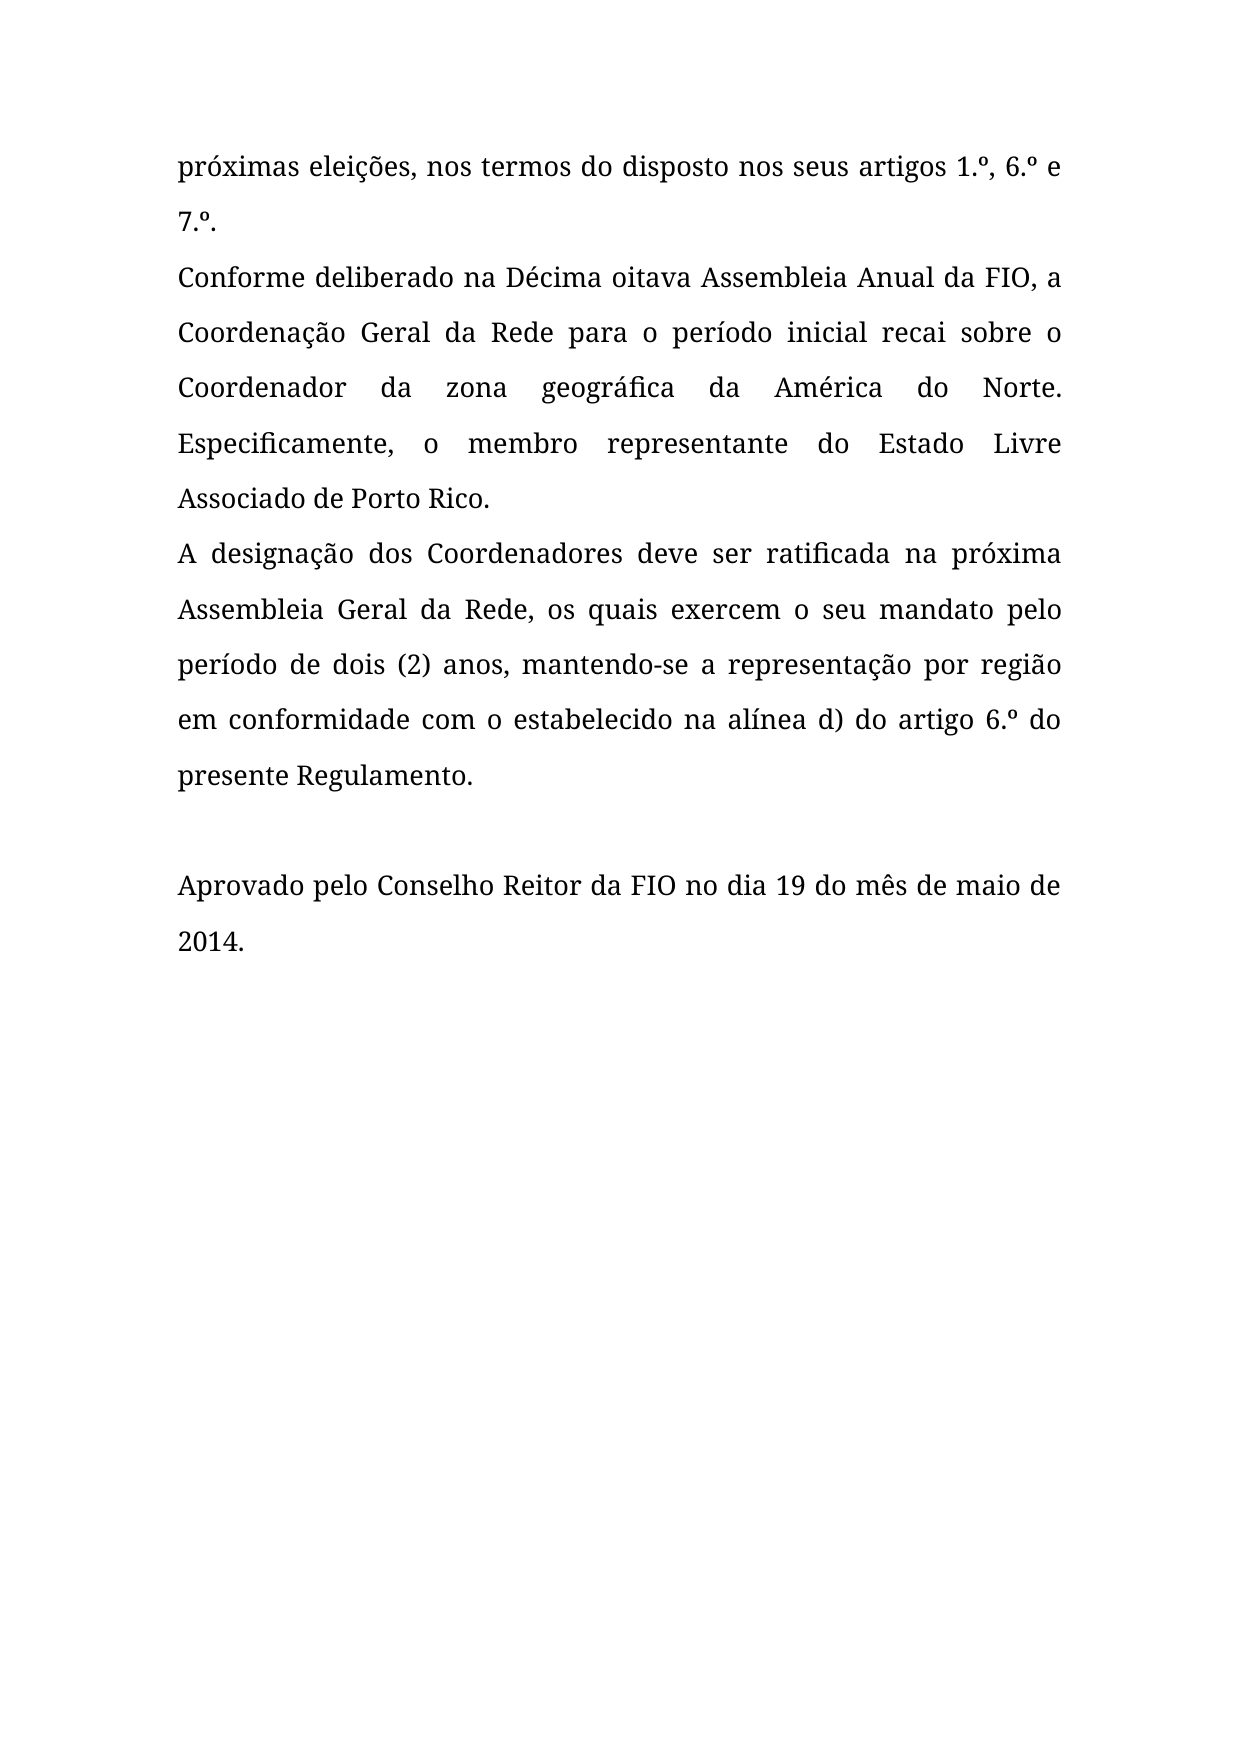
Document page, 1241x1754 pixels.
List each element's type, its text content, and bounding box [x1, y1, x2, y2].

text A designação dos Coordenadores deve ser ratificada na próxima Assembleia Geral da Rede, os quais exercem o seu mandato pelo período de dois (2) anos, mantendo-se a representação por região em conformidade com o estabelecido na alínea d) do artigo 6.º do presente Regulamento. [177, 535, 1063, 793]
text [177, 148, 1063, 240]
text Aprovado pelo Conselho Reitor da FIO no dia 19 do mês de maio de 2014. [177, 867, 1063, 959]
text Conforme deliberado na Décima oitava Assembleia Anual da FIO, a Coordenação Geral da Rede para o período inicial recai sobre o Coordenador da zona geográfica da América do Norte. Especificamente, o membro representante do Estado Livre Associado de Porto Rico. [177, 258, 1063, 516]
